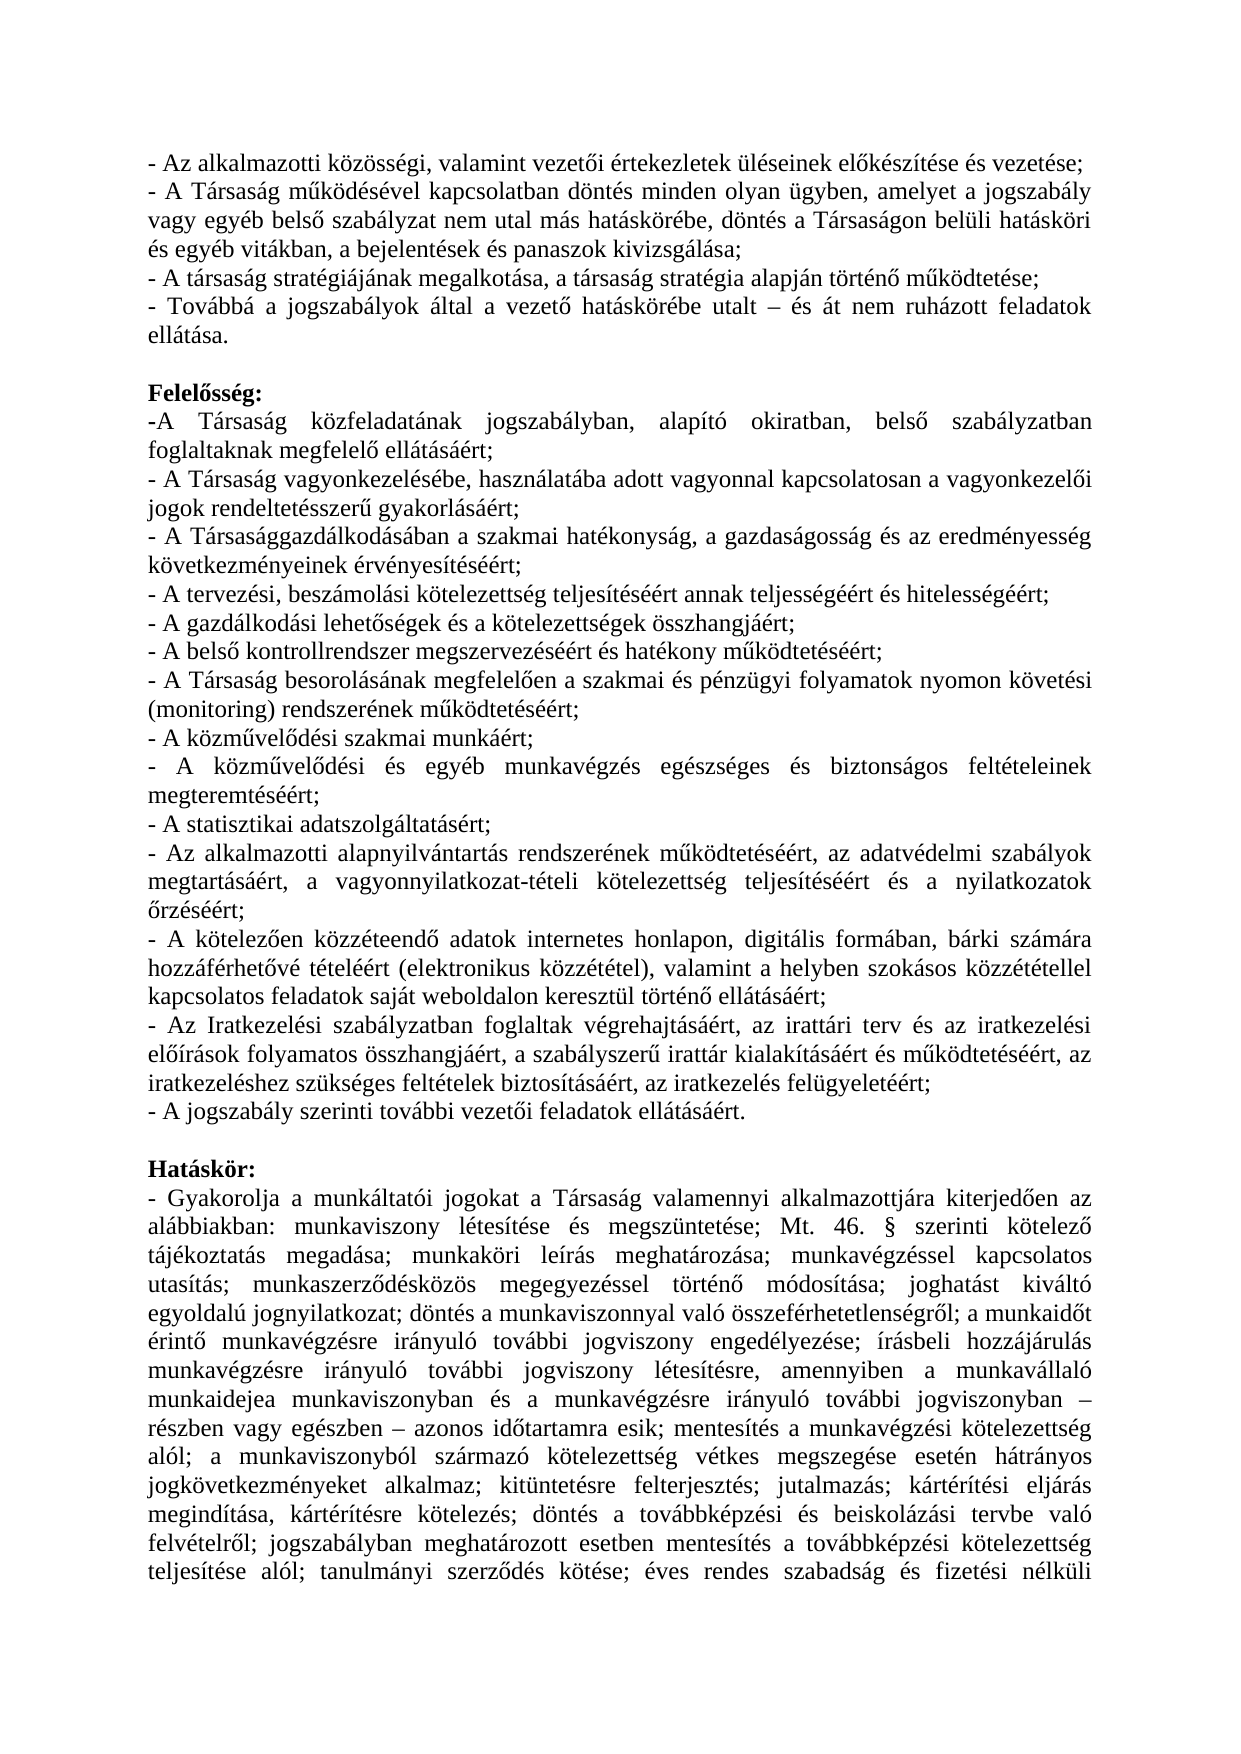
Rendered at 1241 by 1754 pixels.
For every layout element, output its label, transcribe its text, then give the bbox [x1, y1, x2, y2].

text - Az alkalmazotti alapnyilvántartás rendszerének működtetéséért, az adatvédelmi szabályok megtartásáért, a vagyonnyilatkozat-tételi kötelezettség teljesítéséért és a nyilatkozatok őrzéséért; [148, 838, 1093, 924]
text -A Társaság közfeladatának jogszabályban, alapító okiratban, belső szabályzatban foglaltaknak megfelelő ellátásáért; [148, 406, 1093, 464]
text - A kötelezően közzéteendő adatok internetes honlapon, digitális formában, bárki számára hozzáférhetővé tételéért (elektronikus közzététel), valamint a helyben szokásos közzététellel kapcsolatos feladatok saját weboldalon keresztül történő ellátásáért; [148, 924, 1093, 1010]
text - A közművelődési szakmai munkáért; [148, 723, 1093, 751]
text Hatáskör: [148, 1154, 1093, 1183]
text - Az Iratkezelési szabályzatban foglaltak végrehajtásáért, az irattári terv és az iratkezelési előírások folyamatos összhangjáért, a szabályszerű irattár kialakításáért és működtetéséért, az iratkezeléshez szükséges feltételek biztosításáért, az iratkezelés felügyeletéért; [148, 1010, 1093, 1096]
text - A társaság stratégiájának megalkotása, a társaság stratégia alapján történő működtetése; [148, 263, 1093, 291]
text - A statisztikai adatszolgáltatásért; [148, 809, 1093, 838]
text - A jogszabály szerinti további vezetői feladatok ellátásáért. [148, 1096, 1093, 1125]
text - Továbbá a jogszabályok által a vezető hatáskörébe utalt – és át nem ruházott feladatok ellátása. [148, 291, 1093, 349]
text - Az alkalmazotti közösségi, valamint vezetői értekezletek üléseinek előkészítése és vezetése; [148, 148, 1093, 176]
text - A közművelődési és egyéb munkavégzés egészséges és biztonságos feltételeinek megteremtéséért; [148, 751, 1093, 809]
text - A Társasággazdálkodásában a szakmai hatékonyság, a gazdaságosság és az eredményesség következményeinek érvényesítéséért; [148, 521, 1093, 579]
text Felelősség: [148, 378, 1093, 406]
text - A Társaság vagyonkezelésébe, használatába adott vagyonnal kapcsolatosan a vagyonkezelői jogok rendeltetésszerű gyakorlásáért; [148, 464, 1093, 521]
text - A Társaság besorolásának megfelelően a szakmai és pénzügyi folyamatok nyomon követési (monitoring) rendszerének működtetéséért; [148, 665, 1093, 723]
text - A tervezési, beszámolási kötelezettség teljesítéséért annak teljességéért és hitelességéért; [148, 579, 1093, 608]
text - A Társaság működésével kapcsolatban döntés minden olyan ügyben, amelyet a jogszabály vagy egyéb belső szabályzat nem utal más hatáskörébe, döntés a Társaságon belüli hatásköri és egyéb vitákban, a bejelentések és panaszok kivizsgálása; [148, 176, 1093, 263]
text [148, 1183, 1093, 1585]
text - A belső kontrollrendszer megszervezéséért és hatékony működtetéséért; [148, 636, 1093, 665]
text - A gazdálkodási lehetőségek és a kötelezettségek összhangjáért; [148, 608, 1093, 636]
